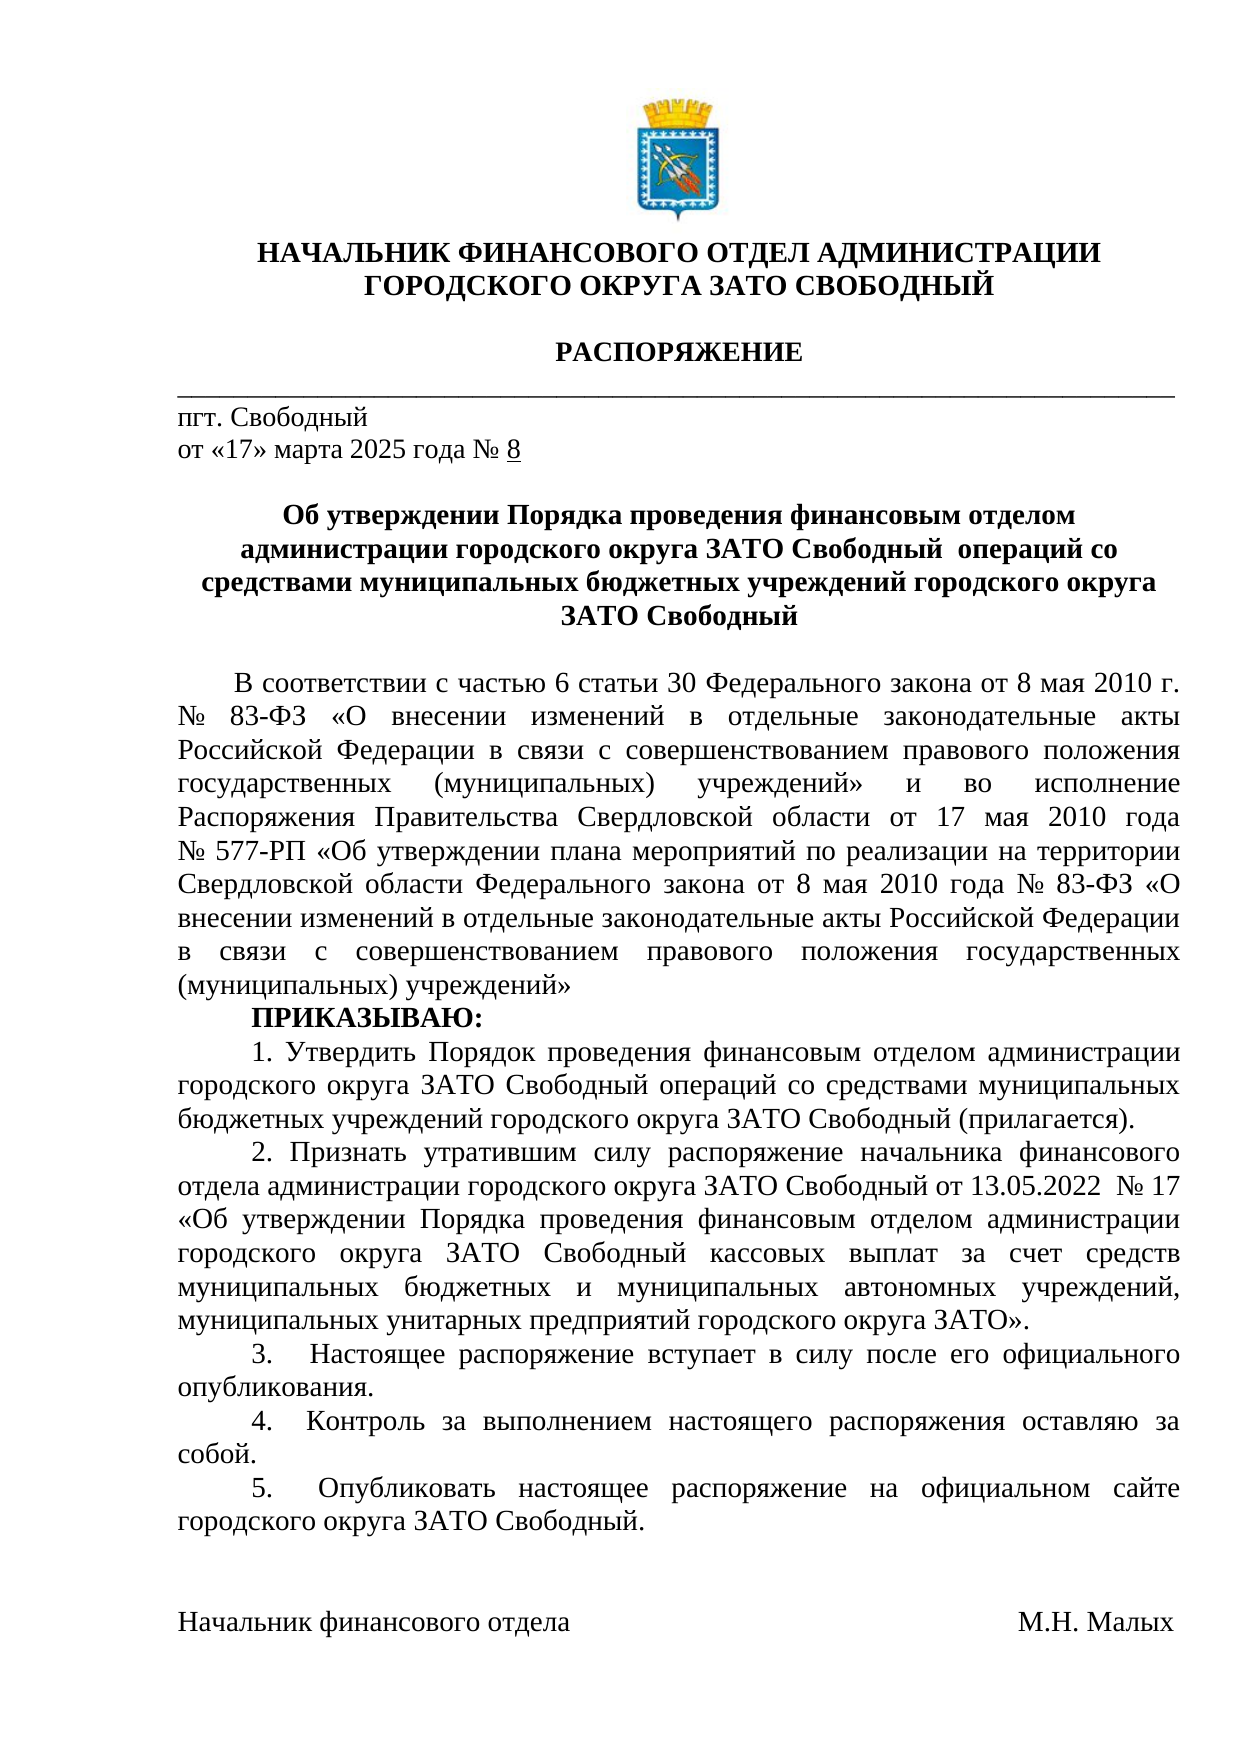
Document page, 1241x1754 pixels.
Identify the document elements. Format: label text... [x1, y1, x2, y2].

text от «17» марта 2025 года № 8 [177, 432, 1181, 465]
text РАСПОРЯЖЕНИЕ [177, 335, 1181, 368]
text 4. Контроль за выполнением настоящего распоряжения оставляю за собой. [177, 1403, 1181, 1470]
text ПРИКАЗЫВАЮ: [177, 1000, 1181, 1034]
picture [626, 88, 732, 235]
text _______________________________________________________________________ [177, 368, 1181, 400]
text 3. Настоящее распоряжение вступает в силу после его официального опубликования. [177, 1336, 1181, 1403]
text 5. Опубликовать настоящее распоряжение на официальном сайте городского округа ЗАТО Свободный. [177, 1470, 1181, 1537]
text 2. Признать утратившим силу распоряжение начальника финансового отдела администрации городского округа ЗАТО Свободный от 13.05.2022 № 17 «Об утверждении Порядка проведения финансовым отделом администрации городского округа ЗАТО Свободный кассовых выплат за счет средств муниципальных бюджетных и муниципальных автономных учреждений, муниципальных унитарных предприятий городского округа ЗАТО». [177, 1134, 1181, 1336]
text Об утверждении Порядка проведения финансовым отделом администрации городского округа ЗАТО Свободный операций со средствами муниципальных бюджетных учреждений городского округа ЗАТО Свободный [177, 497, 1181, 631]
text НАЧАЛЬНИК ФИНАНСОВОГО ОТДЕЛ АДМИНИСТРАЦИИ ГОРОДСКОГО ОКРУГА ЗАТО СВОБОДНЫЙ [177, 235, 1181, 302]
text Начальник финансового отдела М.Н. Малых [177, 1604, 1181, 1638]
text пгт. Свободный [177, 400, 1181, 432]
text 1. Утвердить Порядок проведения финансовым отделом администрации городского округа ЗАТО Свободный операций со средствами муниципальных бюджетных учреждений городского округа ЗАТО Свободный (прилагается). [177, 1034, 1181, 1134]
text В соответствии с частью 6 статьи 30 Федерального закона от 8 мая 2010 г. № 83-ФЗ «О внесении изменений в отдельные законодательные акты Российской Федерации в связи с совершенствованием правового положения государственных (муниципальных) учреждений» и во исполнение Распоряжения Правительства Свердловской области от 17 мая 2010 года № 577-РП «Об утверждении плана мероприятий по реализации на территории Свердловской области Федерального закона от 8 мая 2010 года № 83-ФЗ «О внесении изменений в отдельные законодательные акты Российской Федерации в связи с совершенствованием правового положения государственных (муниципальных) учреждений» [177, 665, 1181, 1000]
